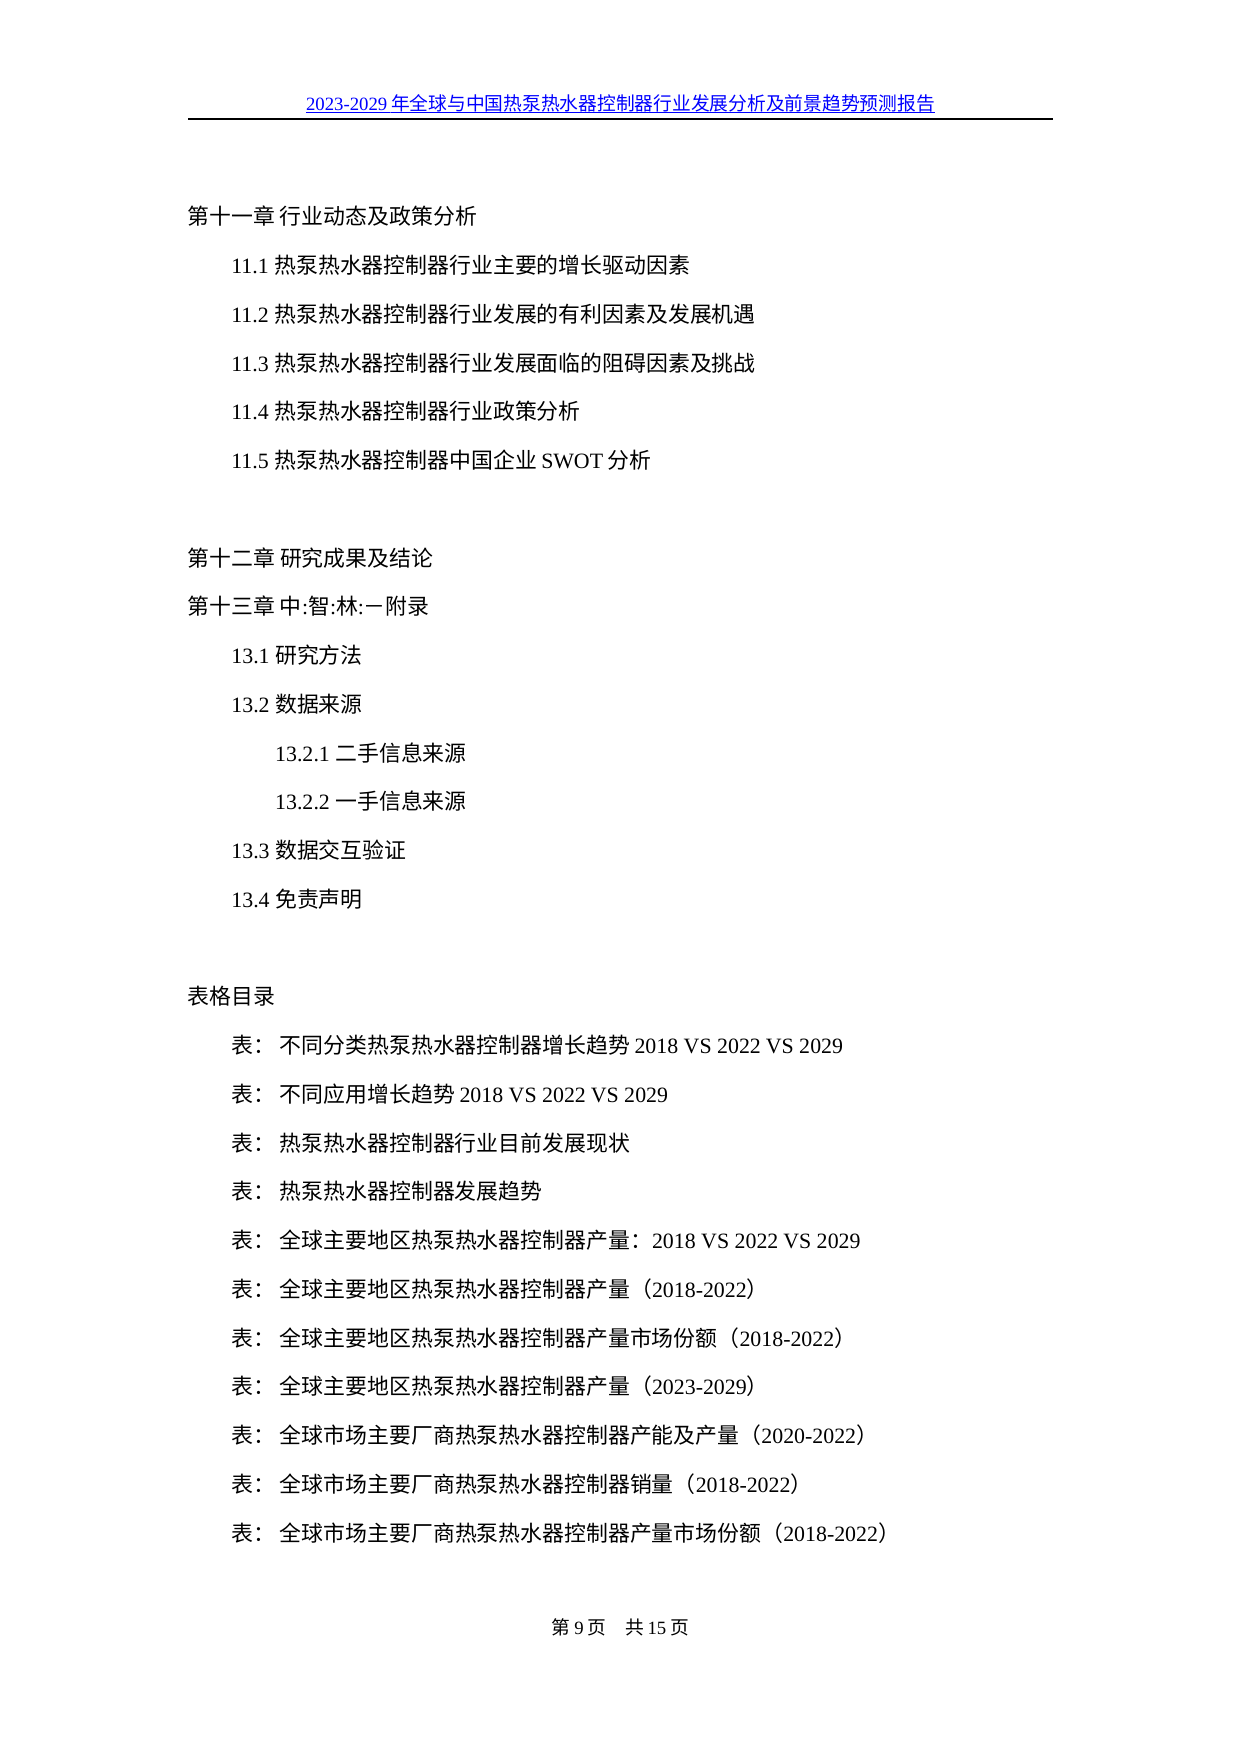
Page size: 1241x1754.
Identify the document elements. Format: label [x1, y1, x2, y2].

text [187, 150, 1053, 1548]
